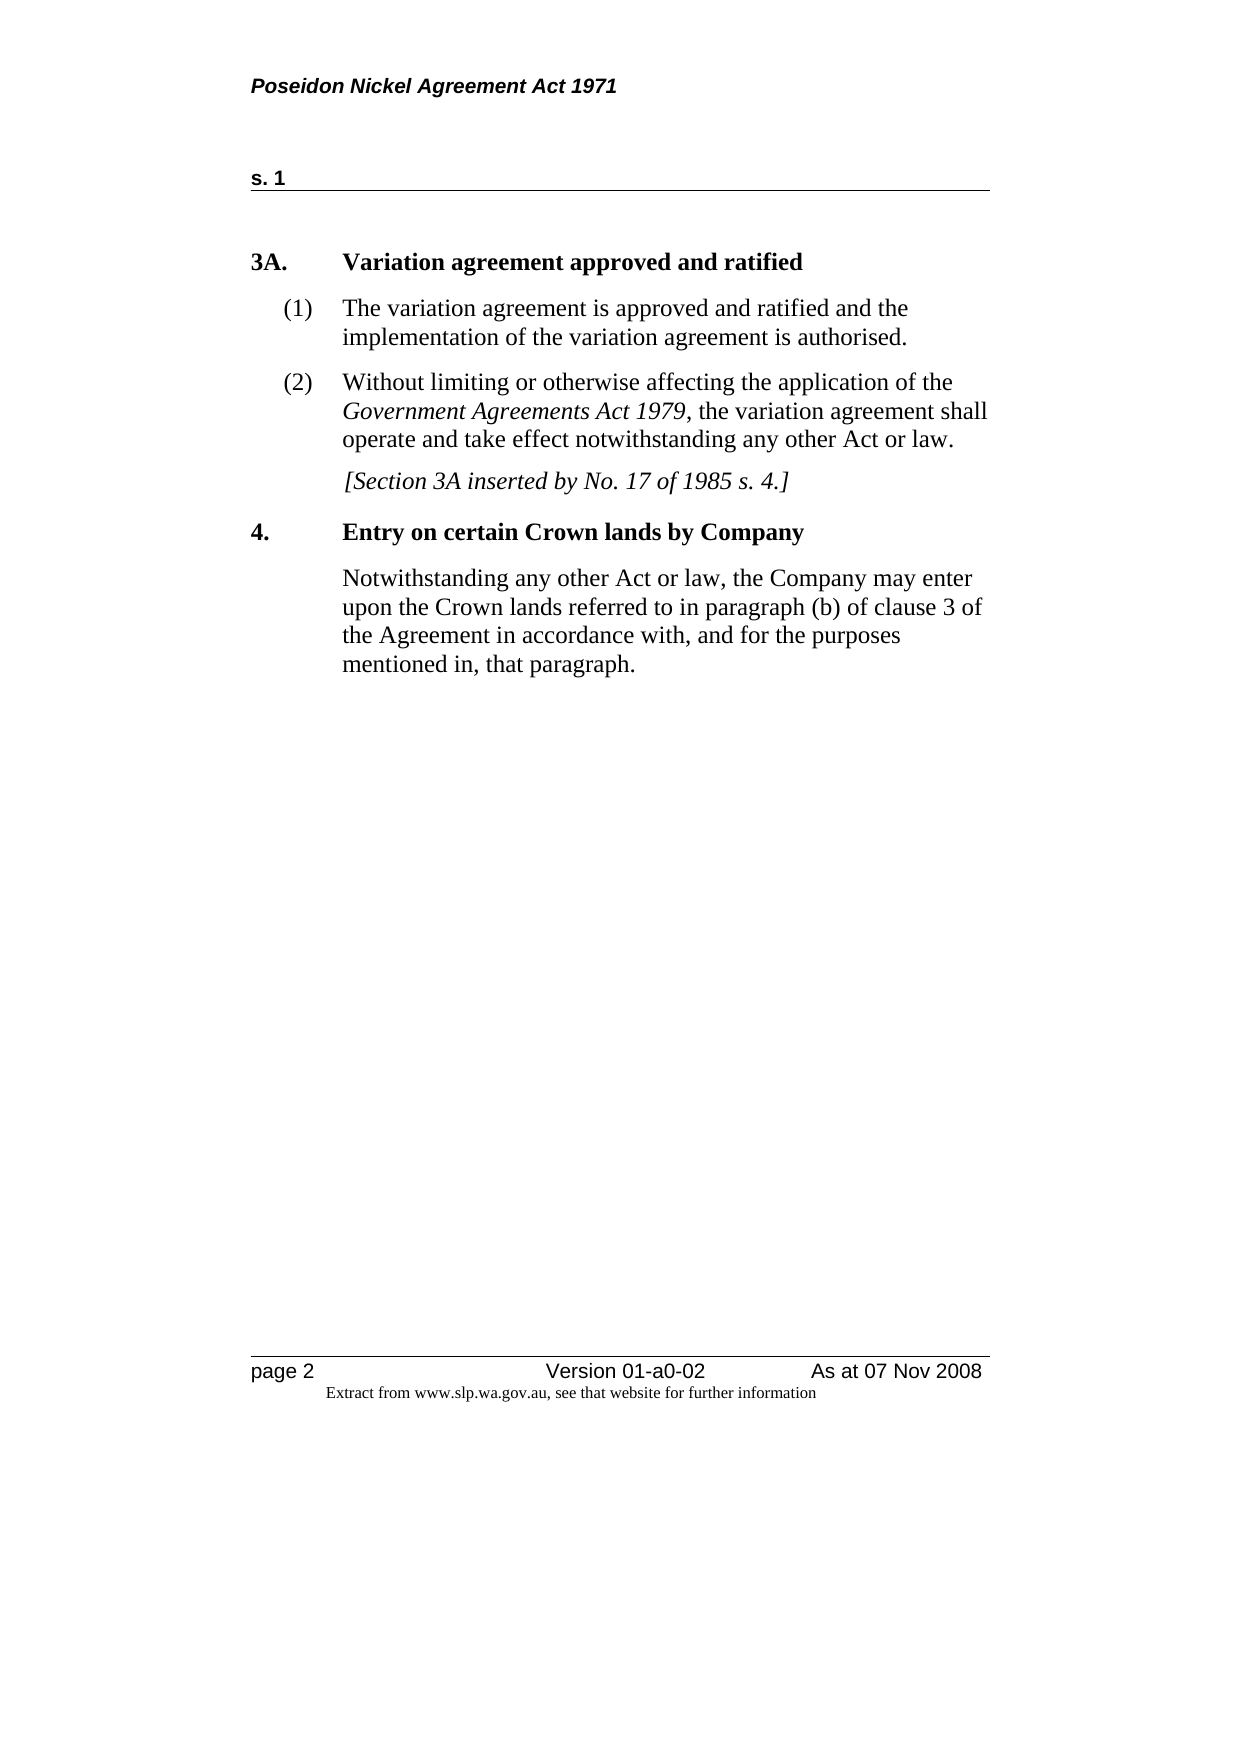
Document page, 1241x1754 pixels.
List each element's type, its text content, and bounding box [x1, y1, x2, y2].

subtitle 4. Entry on certain Crown lands by Company [251, 517, 990, 546]
text [Section 3A inserted by No. 17 of 1985 s. 4.] [251, 466, 990, 494]
text (1) The variation agreement is approved and ratified and the implementation of the variation agreement is authorised. [251, 293, 990, 350]
text (2) Without limiting or otherwise affecting the application of the Government Agreements Act 1979, the variation agreement shall operate and take effect notwithstanding any other Act or law. [251, 367, 990, 453]
text Notwithstanding any other Act or law, the Company may enter upon the Crown lands referred to in paragraph (b) of clause 3 of the Agreement in accordance with, and for the purposes mentioned in, that paragraph. [251, 563, 990, 678]
subtitle 3A. Variation agreement approved and ratified [251, 247, 990, 276]
